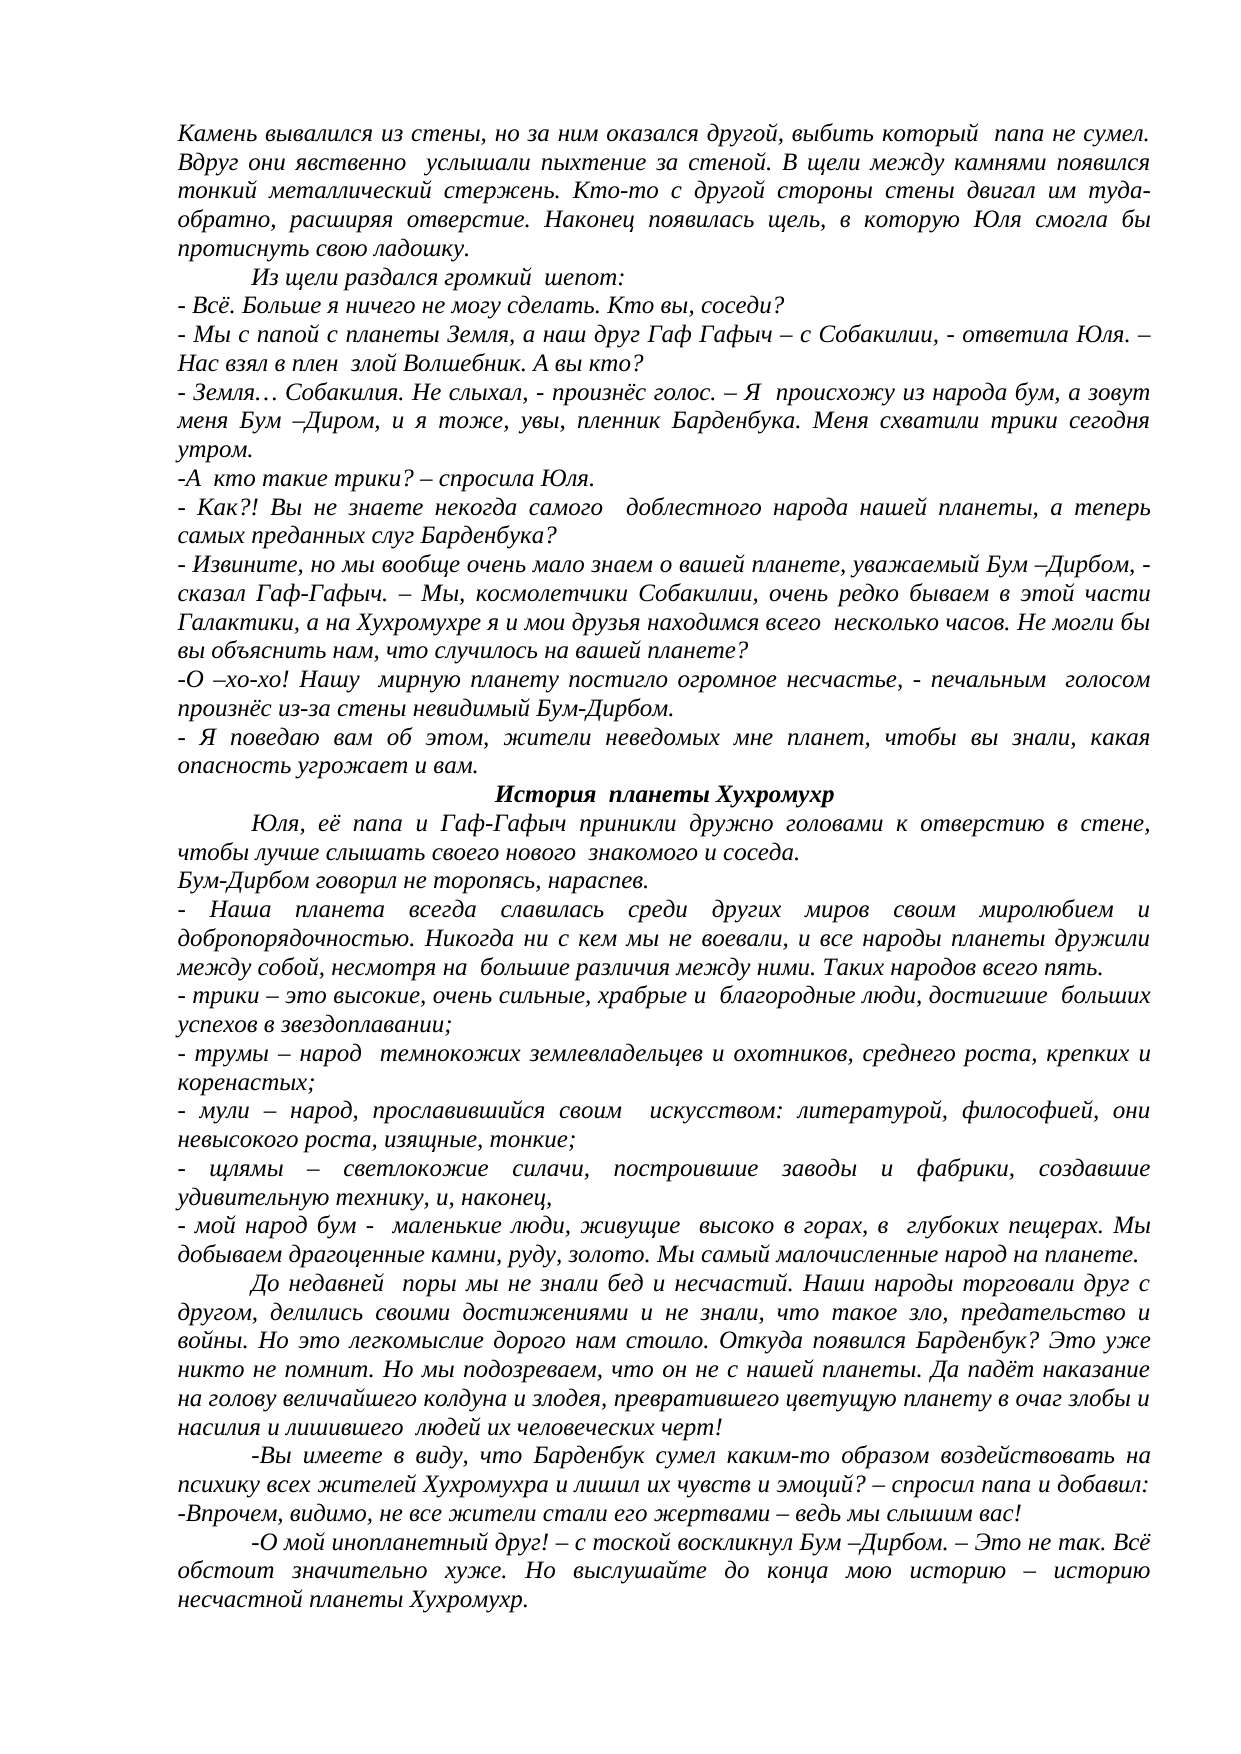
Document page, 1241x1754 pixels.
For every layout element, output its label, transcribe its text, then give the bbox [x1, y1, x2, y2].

text До недавней поры мы не знали бед и несчастий. Наши народы торговали друг с другом, делились своими достижениями и не знали, что такое зло, предательство и войны. Но это легкомыслие дорого нам стоило. Откуда появился Барденбук? Это уже никто не помнит. Но мы подозреваем, что он не с нашей планеты. Да падёт наказание на голову величайшего колдуна и злодея, превратившего цветущую планету в очаг злобы и насилия и лишившего людей их человеческих черт! [177, 1268, 1152, 1441]
text - Наша планета всегда славилась среди других миров своим миролюбием и добропорядочностью. Никогда ни с кем мы не воевали, и все народы планеты дружили между собой, несмотря на большие различия между ними. Таких народов всего пять. [177, 894, 1152, 981]
text - мой народ бум - маленькие люди, живущие высоко в горах, в глубоких пещерах. Мы добываем драгоценные камни, руду, золото. Мы самый малочисленные народ на планете. [177, 1211, 1152, 1268]
text - Извините, но мы вообще очень мало знаем о вашей планете, уважаемый Бум –Дирбом, - сказал Гаф-Гафыч. – Мы, космолетчики Собакилии, очень редко бываем в этой части Галактики, а на Хухромухре я и мои друзья находимся всего несколько часов. Не могли бы вы объяснить нам, что случилось на вашей планете? [177, 549, 1152, 664]
text - Я поведаю вам об этом, жители неведомых мне планет, чтобы вы знали, какая опасность угрожает и вам. [177, 722, 1152, 779]
text - мули – народ, прославившийся своим искусством: литературой, философией, они невысокого роста, изящные, тонкие; [177, 1096, 1152, 1153]
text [177, 118, 1152, 262]
text - Земля… Собакилия. Не слыхал, - произнёс голос. – Я происхожу из народа бум, а зовут меня Бум –Диром, и я тоже, увы, пленник Барденбука. Меня схватили трики сегодня утром. [177, 377, 1152, 463]
text -Вы имеете в виду, что Барденбук сумел каким-то образом воздействовать на психику всех жителей Хухромухра и лишил их чувств и эмоций? – спросил папа и добавил: -Впрочем, видимо, не все жители стали его жертвами – ведь мы слышим вас! [177, 1441, 1152, 1527]
text -А кто такие трики? – спросила Юля. [177, 463, 1152, 492]
text Юля, её папа и Гаф-Гафыч приникли дружно головами к отверстию в стене, чтобы лучше слышать своего нового знакомого и соседа. [177, 808, 1152, 866]
text Из щели раздался громкий шепот: [177, 262, 1152, 291]
text - Всё. Больше я ничего не могу сделать. Кто вы, соседи? [177, 291, 1152, 319]
text - трумы – народ темнокожих землевладельцев и охотников, среднего роста, крепких и коренастых; [177, 1038, 1152, 1096]
text - Мы с папой с планеты Земля, а наш друг Гаф Гафыч – с Собакилии, - ответила Юля. – Нас взял в плен злой Волшебник. А вы кто? [177, 319, 1152, 377]
text Бум-Дирбом говорил не торопясь, нараспев. [177, 866, 1152, 894]
text -О мой инопланетный друг! – с тоской воскликнул Бум –Дирбом. – Это не так. Всё обстоит значительно хуже. Но выслушайте до конца мою историю – историю несчастной планеты Хухромухр. [177, 1527, 1152, 1613]
text -О –хо-хо! Нашу мирную планету постигло огромное несчастье, - печальным голосом произнёс из-за стены невидимый Бум-Дирбом. [177, 664, 1152, 722]
text - Как?! Вы не знаете некогда самого доблестного народа нашей планеты, а теперь самых преданных слуг Барденбука? [177, 492, 1152, 549]
text - щлямы – светлокожие силачи, построившие заводы и фабрики, создавшие удивительную технику, и, наконец, [177, 1153, 1152, 1211]
text История планеты Хухромухр [177, 779, 1152, 808]
text - трики – это высокие, очень сильные, храбрые и благородные люди, достигшие больших успехов в звездоплавании; [177, 981, 1152, 1038]
